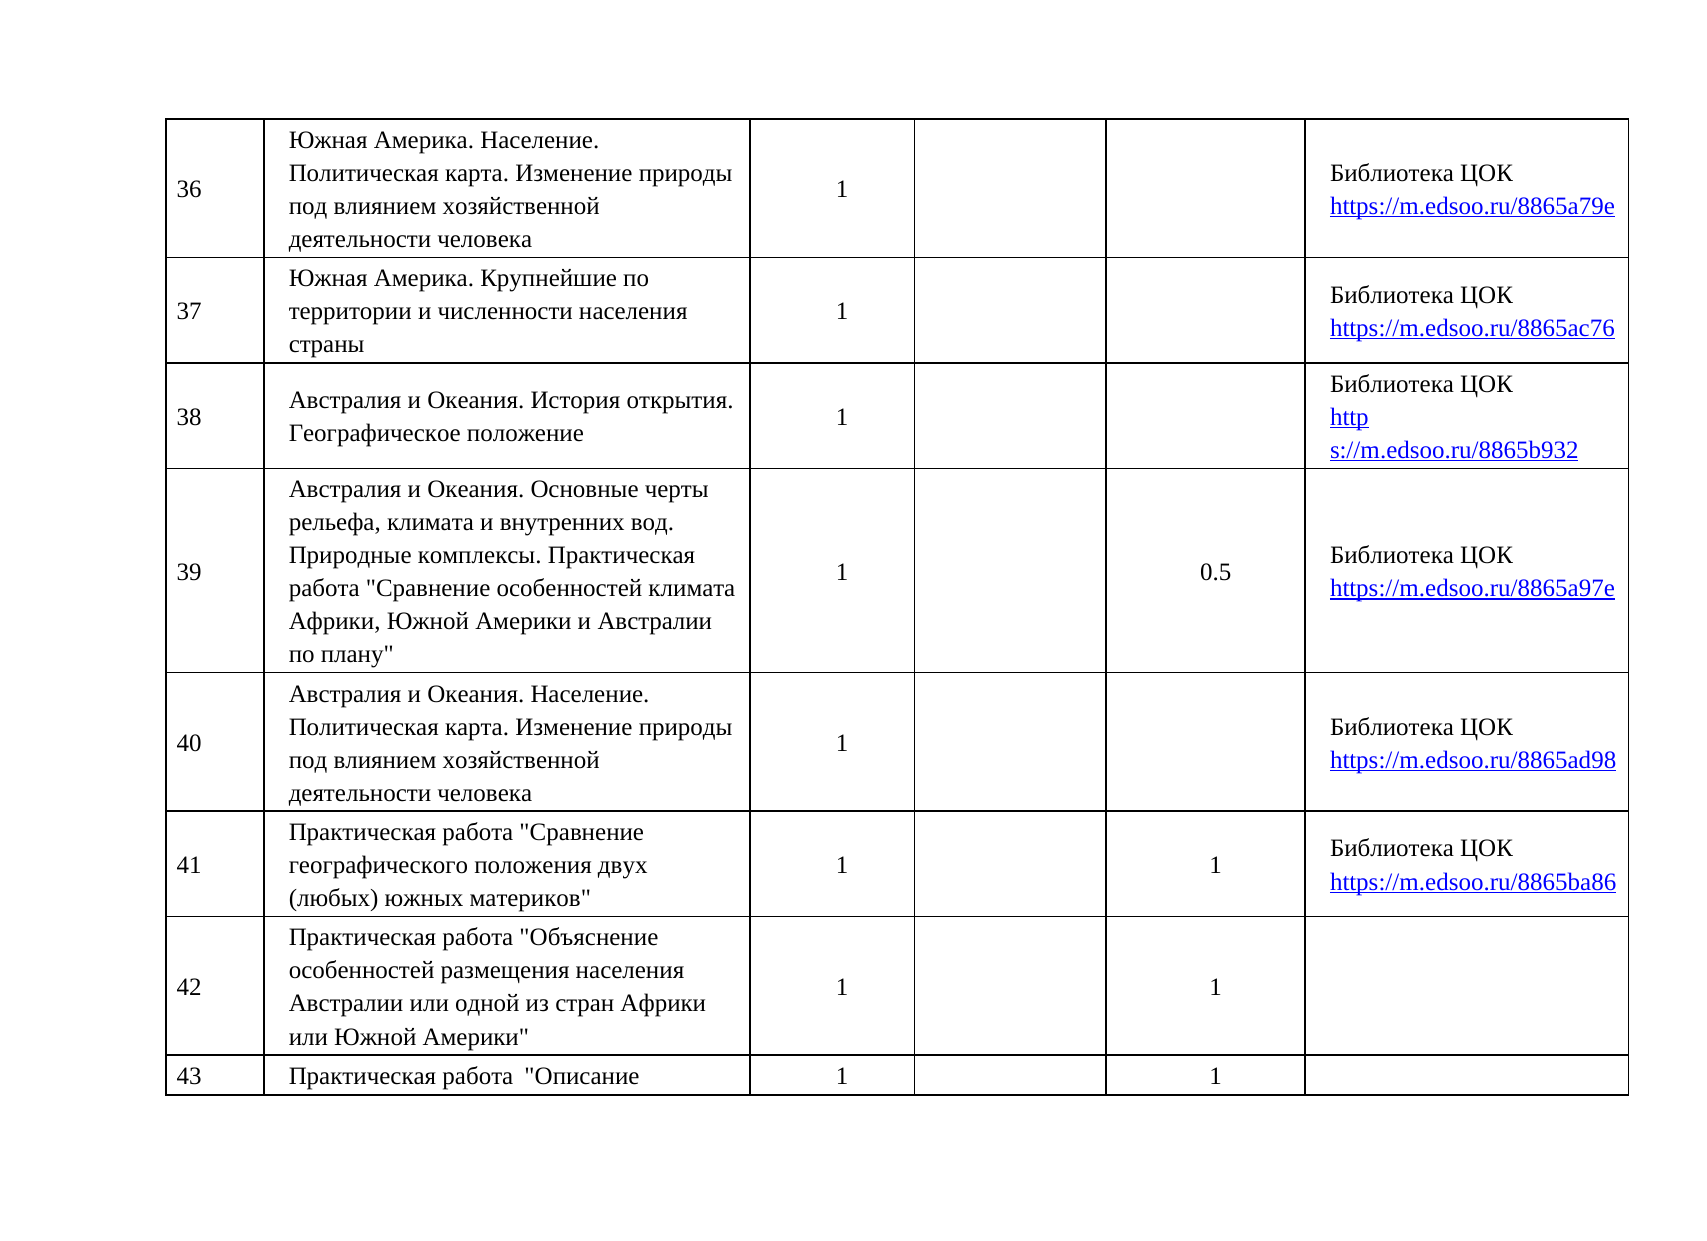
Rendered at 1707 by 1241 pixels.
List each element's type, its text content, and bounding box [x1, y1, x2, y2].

table_cell [915, 673, 1105, 810]
table_cell 1 [751, 917, 914, 1054]
table_cell 40 [167, 673, 263, 810]
table_cell 37 [167, 258, 263, 362]
table_cell 1 [751, 812, 914, 916]
table_cell [1306, 917, 1628, 1054]
table_cell [915, 1056, 1105, 1094]
table_cell 1 [751, 673, 914, 810]
table_cell 1 [751, 120, 914, 257]
table_cell [915, 812, 1105, 916]
table_cell Австралия и Океания. Население. Политическая карта. Изменение природы под влиянием хозяйственной деятельности человека [265, 673, 749, 810]
table_cell Южная Америка. Население. Политическая карта. Изменение природы под влиянием хозяйственной деятельности человека [265, 120, 749, 257]
table_cell [915, 364, 1105, 467]
table_cell Австралия и Океания. Основные черты рельефа, климата и внутренних вод. Природные комплексы. Практическая работа "Сравнение особенностей климата Африки, Южной Америки и Австралии по плану" [265, 469, 749, 672]
table_cell Библиотека ЦОК https://m.edsoo.ru/8865a97e [1306, 469, 1628, 672]
table_cell [1107, 258, 1304, 362]
table_cell Библиотека ЦОК https://m.edsoo.ru/8865a79e [1306, 120, 1628, 257]
table_cell Южная Америка. Крупнейшие по территории и численности населения страны [265, 258, 749, 362]
table_cell [915, 917, 1105, 1054]
table_cell [1107, 120, 1304, 257]
table_cell [1107, 673, 1304, 810]
table_cell Библиотека ЦОК https://m.edsoo.ru/8865b932 [1306, 364, 1628, 467]
table_cell 43 [167, 1056, 263, 1094]
table_cell Австралия и Океания. История открытия. Географическое положение [265, 364, 749, 467]
table_cell 1 [1107, 812, 1304, 916]
table_cell Библиотека ЦОК https://m.edsoo.ru/8865ac76 [1306, 258, 1628, 362]
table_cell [265, 1056, 749, 1094]
table_cell [915, 120, 1105, 257]
table_cell [1306, 1056, 1628, 1094]
table_cell 1 [751, 364, 914, 467]
table_cell 1 [1107, 917, 1304, 1054]
table_cell [1107, 364, 1304, 467]
table_cell 36 [167, 120, 263, 257]
table_cell 39 [167, 469, 263, 672]
table_cell Практическая работа "Объяснение особенностей размещения населения Австралии или одной из стран Африки или Южной Америки" [265, 917, 749, 1054]
table_cell Практическая работа "Сравнение географического положения двух (любых) южных материков" [265, 812, 749, 916]
table_cell [915, 258, 1105, 362]
table_cell 41 [167, 812, 263, 916]
table_cell 0.5 [1107, 469, 1304, 672]
table_cell 1 [751, 1056, 914, 1094]
table_cell 38 [167, 364, 263, 467]
table_cell Библиотека ЦОК https://m.edsoo.ru/8865ad98 [1306, 673, 1628, 810]
table_cell 1 [1107, 1056, 1304, 1094]
table_cell 1 [751, 258, 914, 362]
table_cell 1 [751, 469, 914, 672]
table_cell [915, 469, 1105, 672]
table_cell 42 [167, 917, 263, 1054]
table_cell Библиотека ЦОК https://m.edsoo.ru/8865ba86 [1306, 812, 1628, 916]
